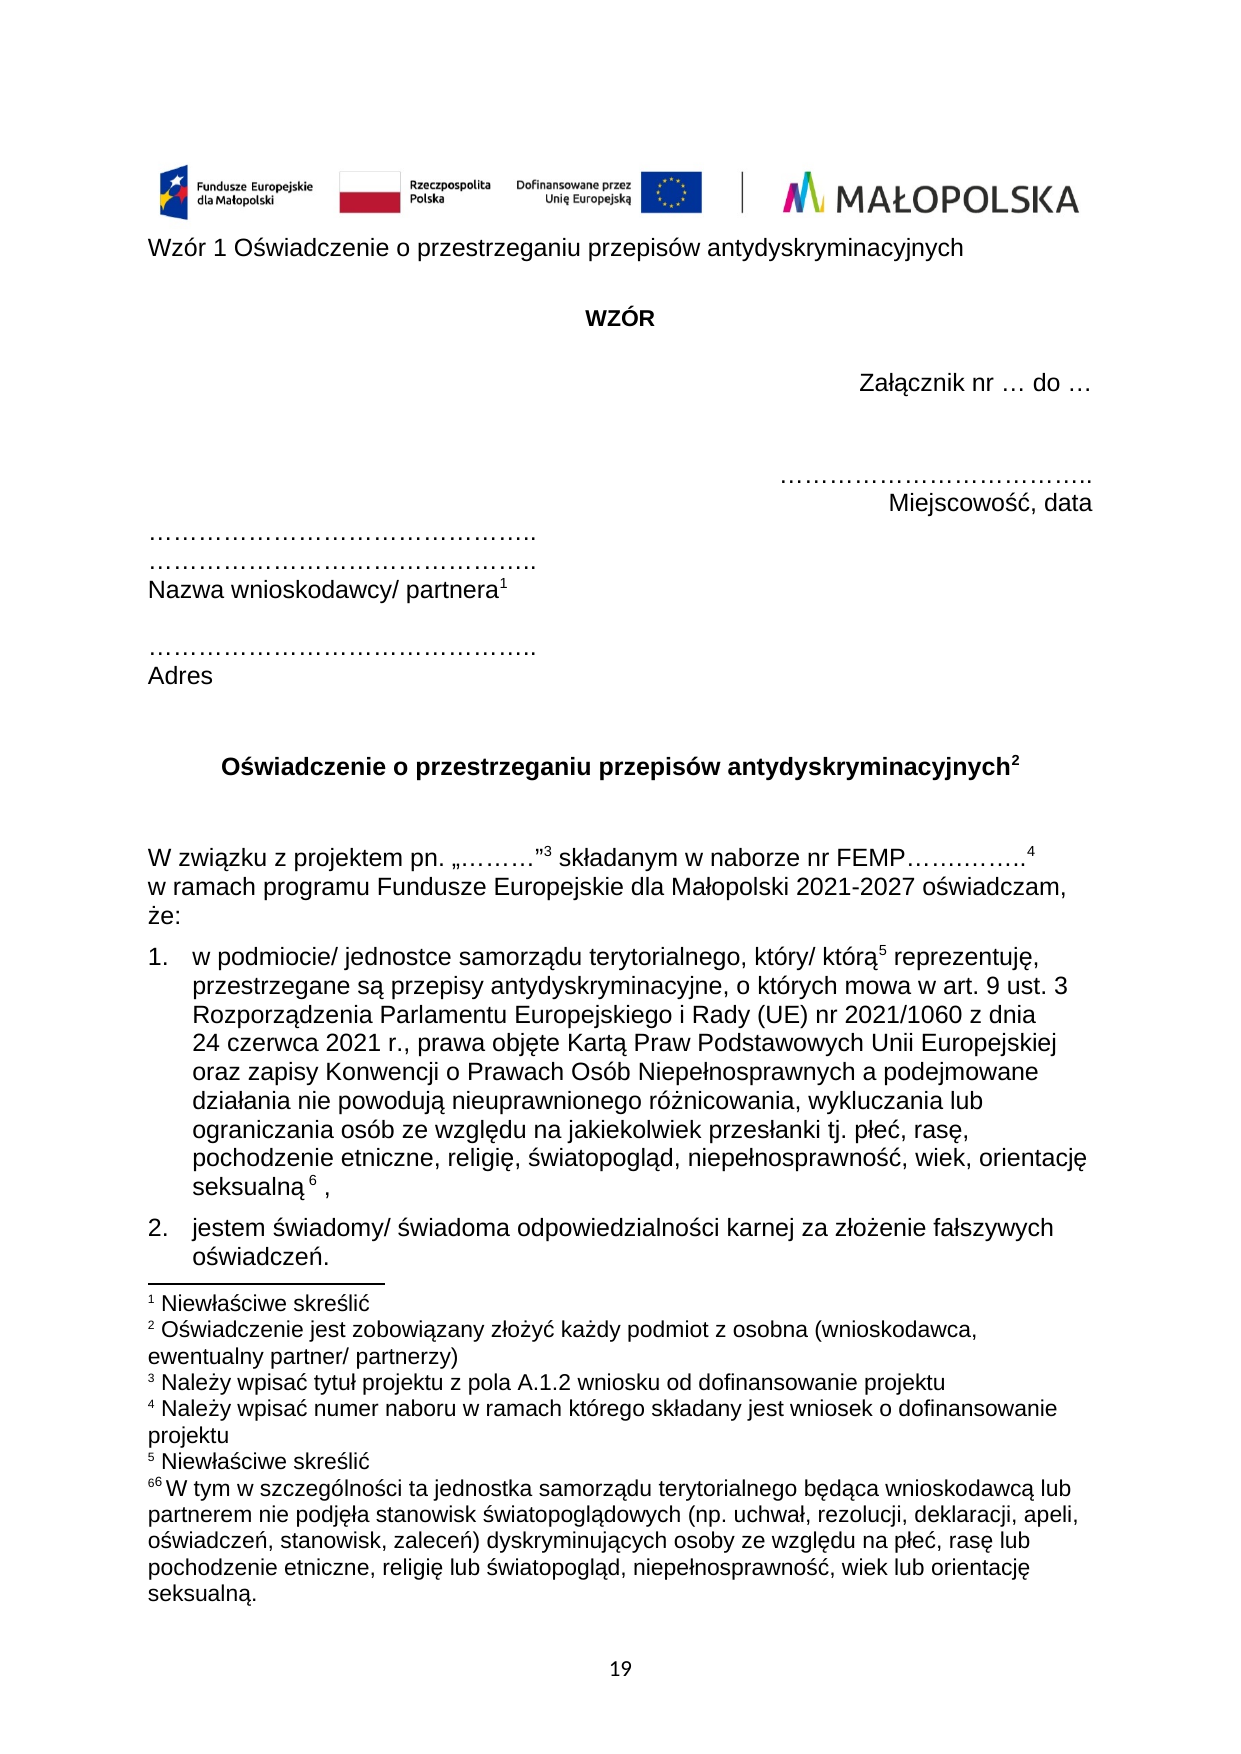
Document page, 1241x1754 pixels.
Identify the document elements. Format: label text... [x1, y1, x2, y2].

subtitle Wzór 1 Oświadczenie o przestrzeganiu przepisów antydyskryminacyjnych [148, 233, 1092, 261]
text ……………………………………….. [148, 517, 1092, 546]
text Miejscowość, data [148, 488, 1092, 517]
text WZÓR [148, 304, 1092, 331]
text ……………………………………….. [148, 632, 1092, 661]
text Nazwa wnioskodawcy/ partnera [148, 574, 1092, 603]
text Załącznik nr … do … [148, 368, 1092, 397]
picture [147, 151, 1093, 233]
list jestem świadomy/ świadoma odpowiedzialności karnej za złożenie fałszywych oświadczeń. [148, 1213, 1092, 1271]
text W związku z projektem pn. „………” składanym w naborze nr FEMP…….…….. w ramach programu Fundusze Europejskie dla Małopolski 2021-2027 oświadczam, że: [148, 843, 1092, 929]
text ……………………………….. [148, 459, 1092, 488]
text ……………………………………….. [148, 546, 1092, 574]
text Oświadczenie o przestrzeganiu przepisów antydyskryminacyjnych [148, 752, 1092, 781]
text Adres [148, 661, 1092, 689]
list w podmiocie/ jednostce samorządu terytorialnego, który/ którą reprezentuję, przestrzegane są przepisy antydyskryminacyjne, o których mowa w art. 9 ust. 3 Rozporządzenia Parlamentu Europejskiego i Rady (UE) nr 2021/1060 z dnia 24 czerwca 2021 r., prawa objęte Kartą Praw Podstawowych Unii Europejskiej oraz zapisy Konwencji o Prawach Osób Niepełnosprawnych a podejmowane działania nie powodują nieuprawnionego różnicowania, wykluczania lub ograniczania osób ze względu na jakiekolwiek przesłanki tj. płeć, rasę, pochodzenie etniczne, religię, światopogląd, niepełnosprawność, wiek, orientację seksualną , [148, 942, 1092, 1201]
